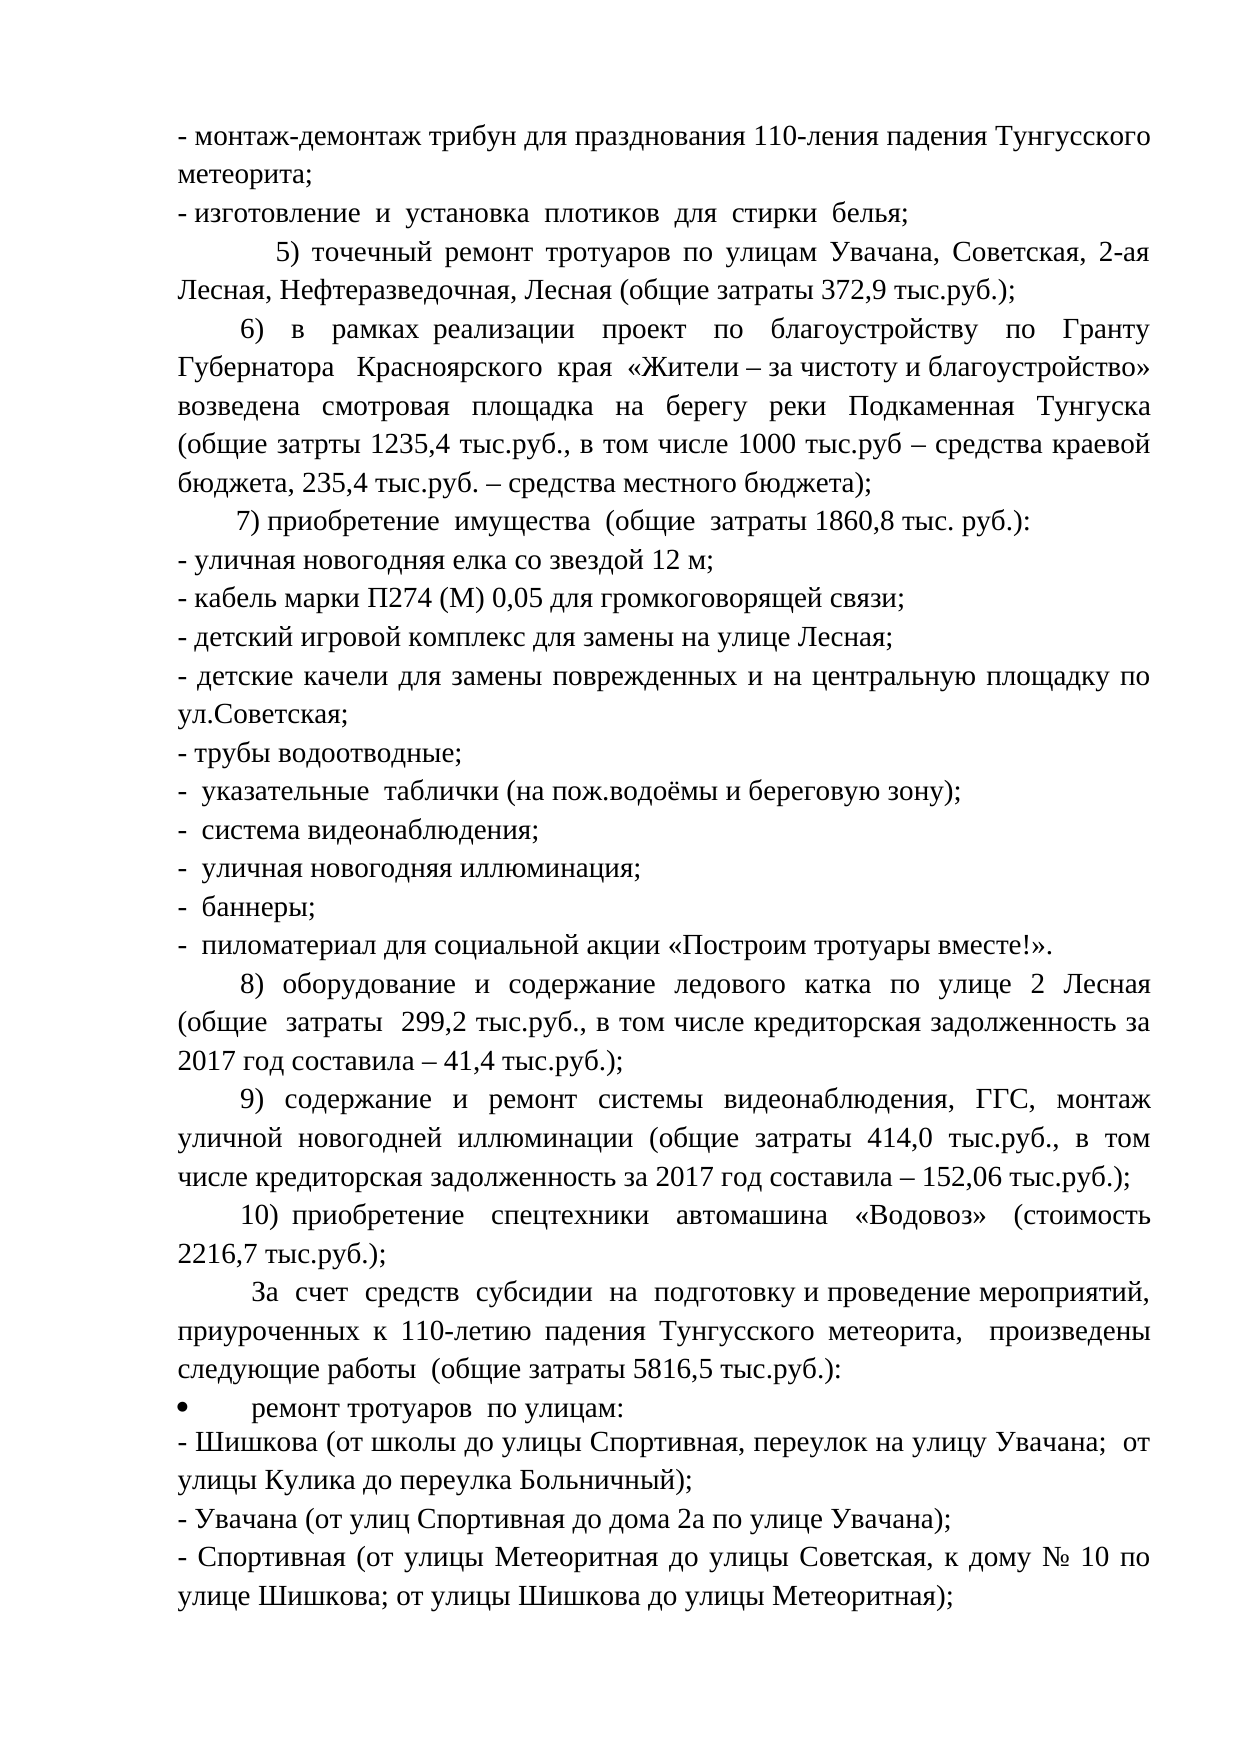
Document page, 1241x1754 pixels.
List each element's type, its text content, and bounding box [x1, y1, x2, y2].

text 8) оборудование и содержание ледового катка по улице 2 Лесная (общие затраты 299,2 тыс.руб., в том числе кредиторская задолженность за 2017 год составила – 41,4 тыс.руб.); [177, 966, 1152, 1077]
list ремонт тротуаров по улицам: [177, 1390, 1152, 1424]
text - монтаж-демонтаж трибун для празднования 110-ления падения Тунгусского метеорита; [177, 118, 1152, 190]
text - Увачана (от улиц Спортивная до дома 2а по улице Увачана); [177, 1501, 1152, 1534]
text - трубы водоотводные; [177, 735, 1152, 768]
text - уличная новогодняя елка со звездой 12 м; [177, 542, 1152, 576]
text 7) приобретение имущества (общие затраты 1860,8 тыс. руб.): [177, 503, 1152, 537]
text - пиломатериал для социальной акции «Построим тротуары вместе!». [177, 927, 1152, 961]
text - детские качели для замены поврежденных и на центральную площадку по ул.Советская; [177, 658, 1152, 730]
text 10) приобретение спецтехники автомашина «Водовоз» (стоимость 2216,7 тыс.руб.); [177, 1197, 1152, 1269]
text 6) в рамках реализации проект по благоустройству по Гранту Губернатора Красноярского края «Жители – за чистоту и благоустройство» возведена смотровая площадка на берегу реки Подкаменная Тунгуска (общие затрты 1235,4 тыс.руб., в том числе 1000 тыс.руб – средства краевой бюджета, 235,4 тыс.руб. – средства местного бюджета); [177, 311, 1152, 498]
text - указательные таблички (на пож.водоёмы и береговую зону); [177, 773, 1152, 807]
text - изготовление и установка плотиков для стирки белья; [177, 195, 1152, 229]
text - баннеры; [177, 889, 1152, 922]
text За счет средств субсидии на подготовку и проведение мероприятий, приуроченных к 110-летию падения Тунгусского метеорита, произведены следующие работы (общие затраты 5816,5 тыс.руб.): [177, 1274, 1152, 1385]
text - Шишкова (от школы до улицы Спортивная, переулок на улицу Увачана; от улицы Кулика до переулка Больничный); [177, 1424, 1152, 1496]
text - кабель марки П274 (М) 0,05 для громкоговорящей связи; [177, 581, 1152, 614]
text 5) точечный ремонт тротуаров по улицам Увачана, Советская, 2-ая Лесная, Нефтеразведочная, Лесная (общие затраты 372,9 тыс.руб.); [177, 234, 1152, 306]
text - Спортивная (от улицы Метеоритная до улицы Советская, к дому № 10 по улице Шишкова; от улицы Шишкова до улицы Метеоритная); [177, 1539, 1152, 1611]
text 9) содержание и ремонт системы видеонаблюдения, ГГС, монтаж уличной новогодней иллюминации (общие затраты 414,0 тыс.руб., в том числе кредиторская задолженность за 2017 год составила – 152,06 тыс.руб.); [177, 1082, 1152, 1192]
text - уличная новогодняя иллюминация; [177, 850, 1152, 884]
text - детский игровой комплекс для замены на улице Лесная; [177, 619, 1152, 653]
text - система видеонаблюдения; [177, 812, 1152, 845]
